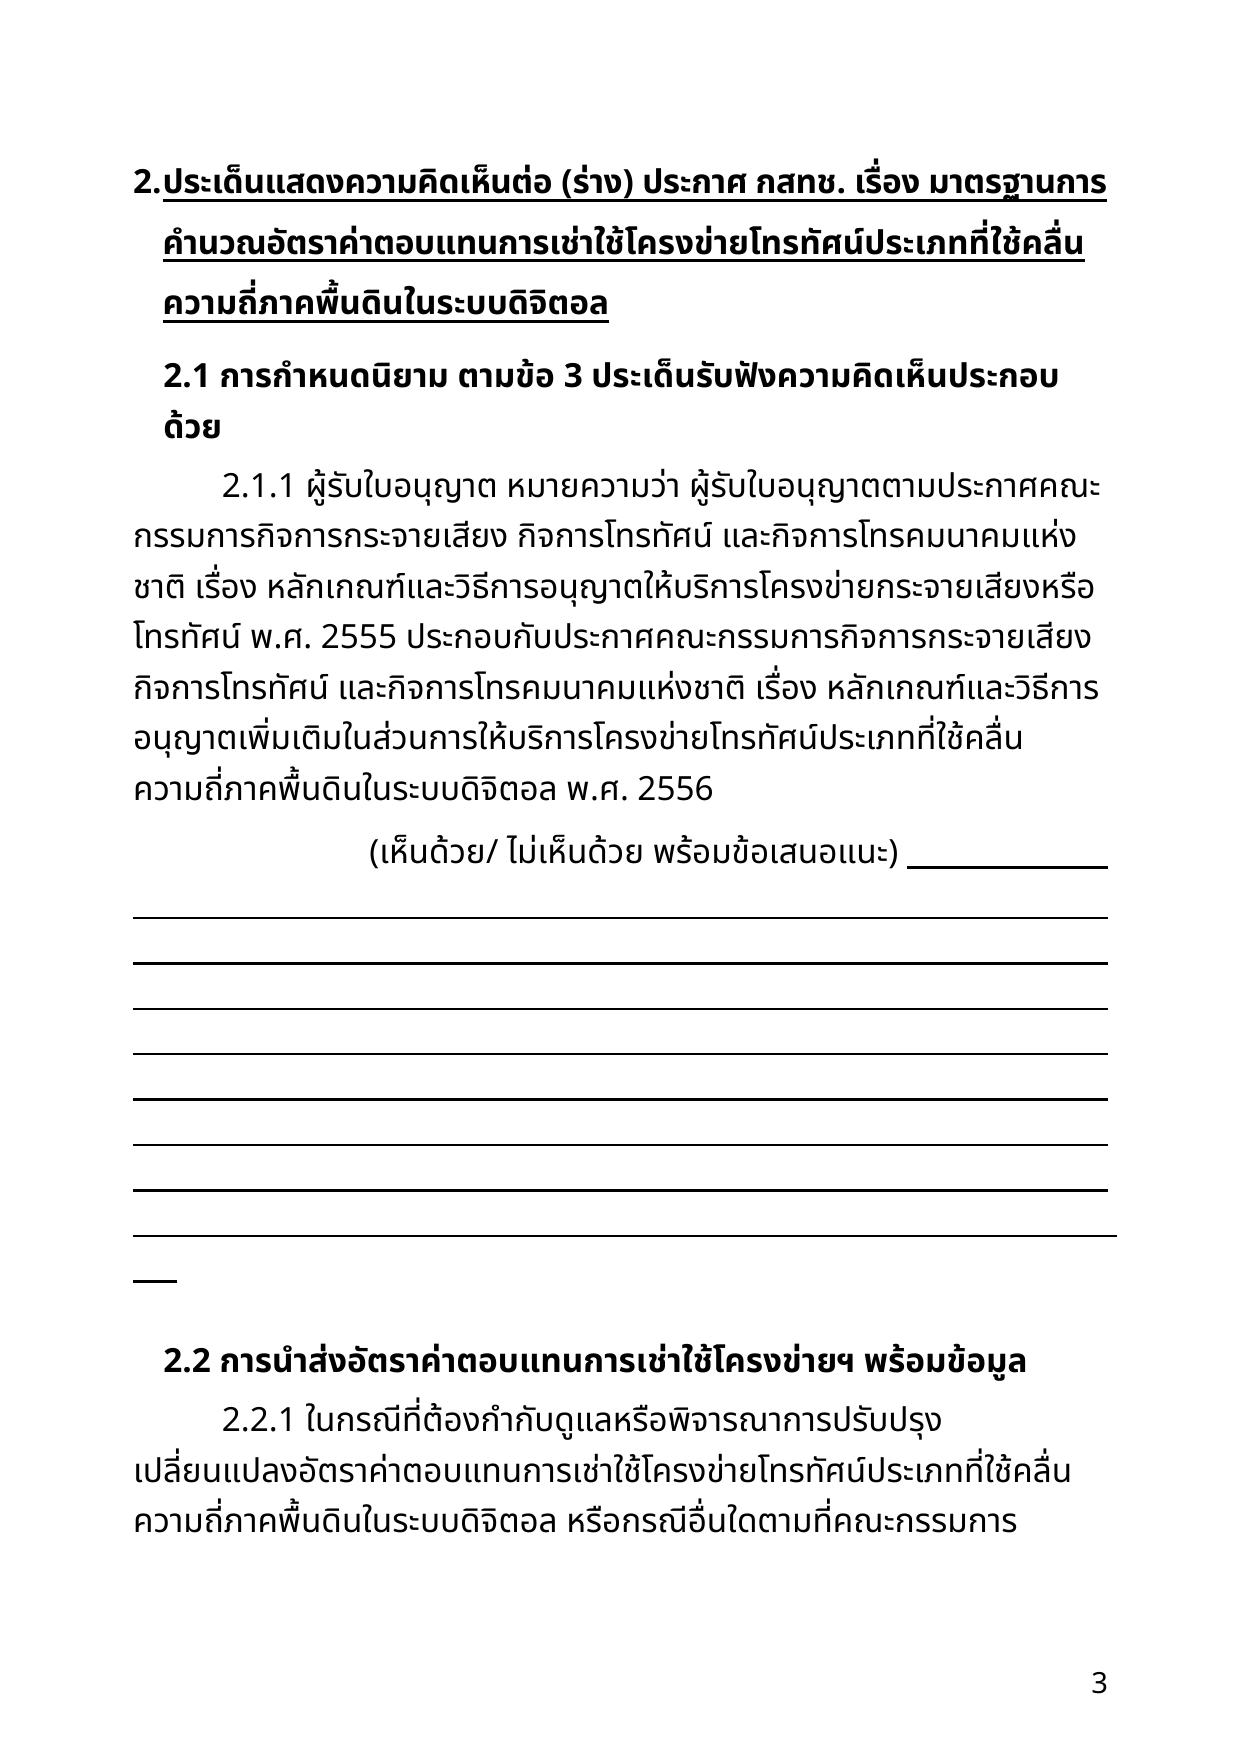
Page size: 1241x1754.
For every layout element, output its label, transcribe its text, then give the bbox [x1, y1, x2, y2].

text 2.1 การกำหนดนิยาม ตามข้อ 3 ประเด็นรับฟังความคิดเห็นประกอบด้วย [163, 352, 1107, 453]
text (เห็นด้วย/ ไม่เห็นด้วย พร้อมข้อเสนอแนะ) [133, 828, 1122, 1287]
text 2.1.1 ผู้รับใบอนุญาต หมายความว่า ผู้รับใบอนุญาตตามประกาศคณะกรรมการกิจการกระจายเสียง กิจการโทรทัศน์ และกิจการโทรคมนาคมแห่งชาติ เรื่อง หลักเกณฑ์และวิธีการอนุญาตให้บริการโครงข่ายกระจายเสียงหรือโทรทัศน์ พ.ศ. 2555 ประกอบกับประกาศคณะกรรมการกิจการกระจายเสียง กิจการโทรทัศน์ และกิจการโทรคมนาคมแห่งชาติ เรื่อง หลักเกณฑ์และวิธีการอนุญาตเพิ่มเติมในส่วนการให้บริการโครงข่ายโทรทัศน์ประเภทที่ใช้คลื่นความถี่ภาคพื้นดินในระบบดิจิตอล พ.ศ. 2556 [133, 462, 1107, 815]
text 2.2 การนำส่งอัตราค่าตอบแทนการเช่าใช้โครงข่ายฯ พร้อมข้อมูล [133, 1337, 1122, 1388]
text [133, 1396, 1107, 1548]
list ประเด็นแสดงความคิดเห็นต่อ (ร่าง) ประกาศ กสทช. เรื่อง มาตรฐานการคำนวณอัตราค่าตอบแทนการเช่าใช้โครงข่ายโทรทัศน์ประเภทที่ใช้คลื่นความถี่ภาคพื้นดินในระบบดิจิตอล [133, 158, 1107, 330]
